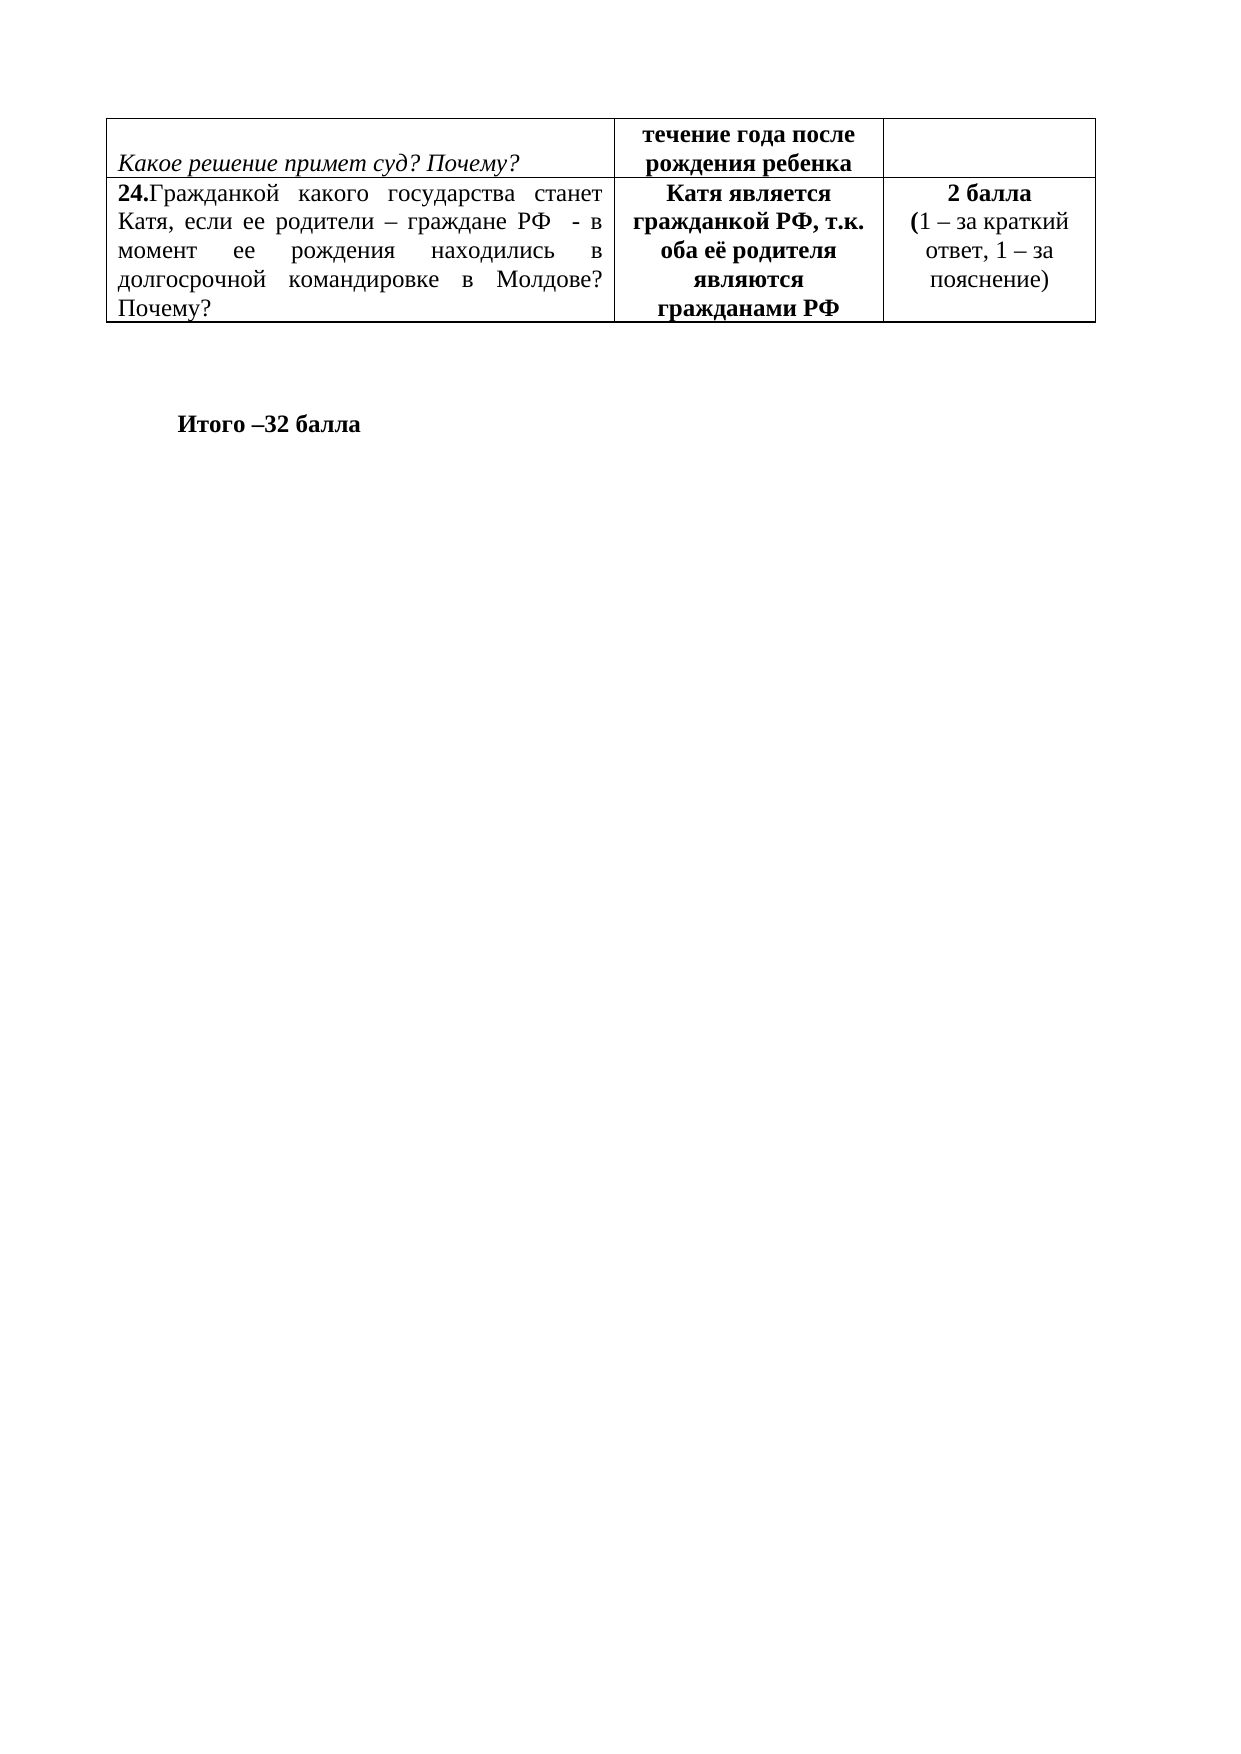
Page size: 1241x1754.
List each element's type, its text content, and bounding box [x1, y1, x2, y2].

table_cell 2 балла (1 – за краткий ответ, 1 – за пояснение) [884, 178, 1095, 321]
table_cell 24.Гражданкой какого государства станет Катя, если ее родители – граждане РФ - в момент ее рождения находились в долгосрочной командировке в Молдове? Почему? [107, 178, 614, 321]
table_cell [107, 119, 614, 177]
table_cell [884, 119, 1095, 177]
text Итого –32 балла [177, 409, 871, 437]
table_cell Катя является гражданкой РФ, т.к. оба её родителя являются гражданами РФ [615, 178, 883, 321]
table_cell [615, 119, 883, 177]
